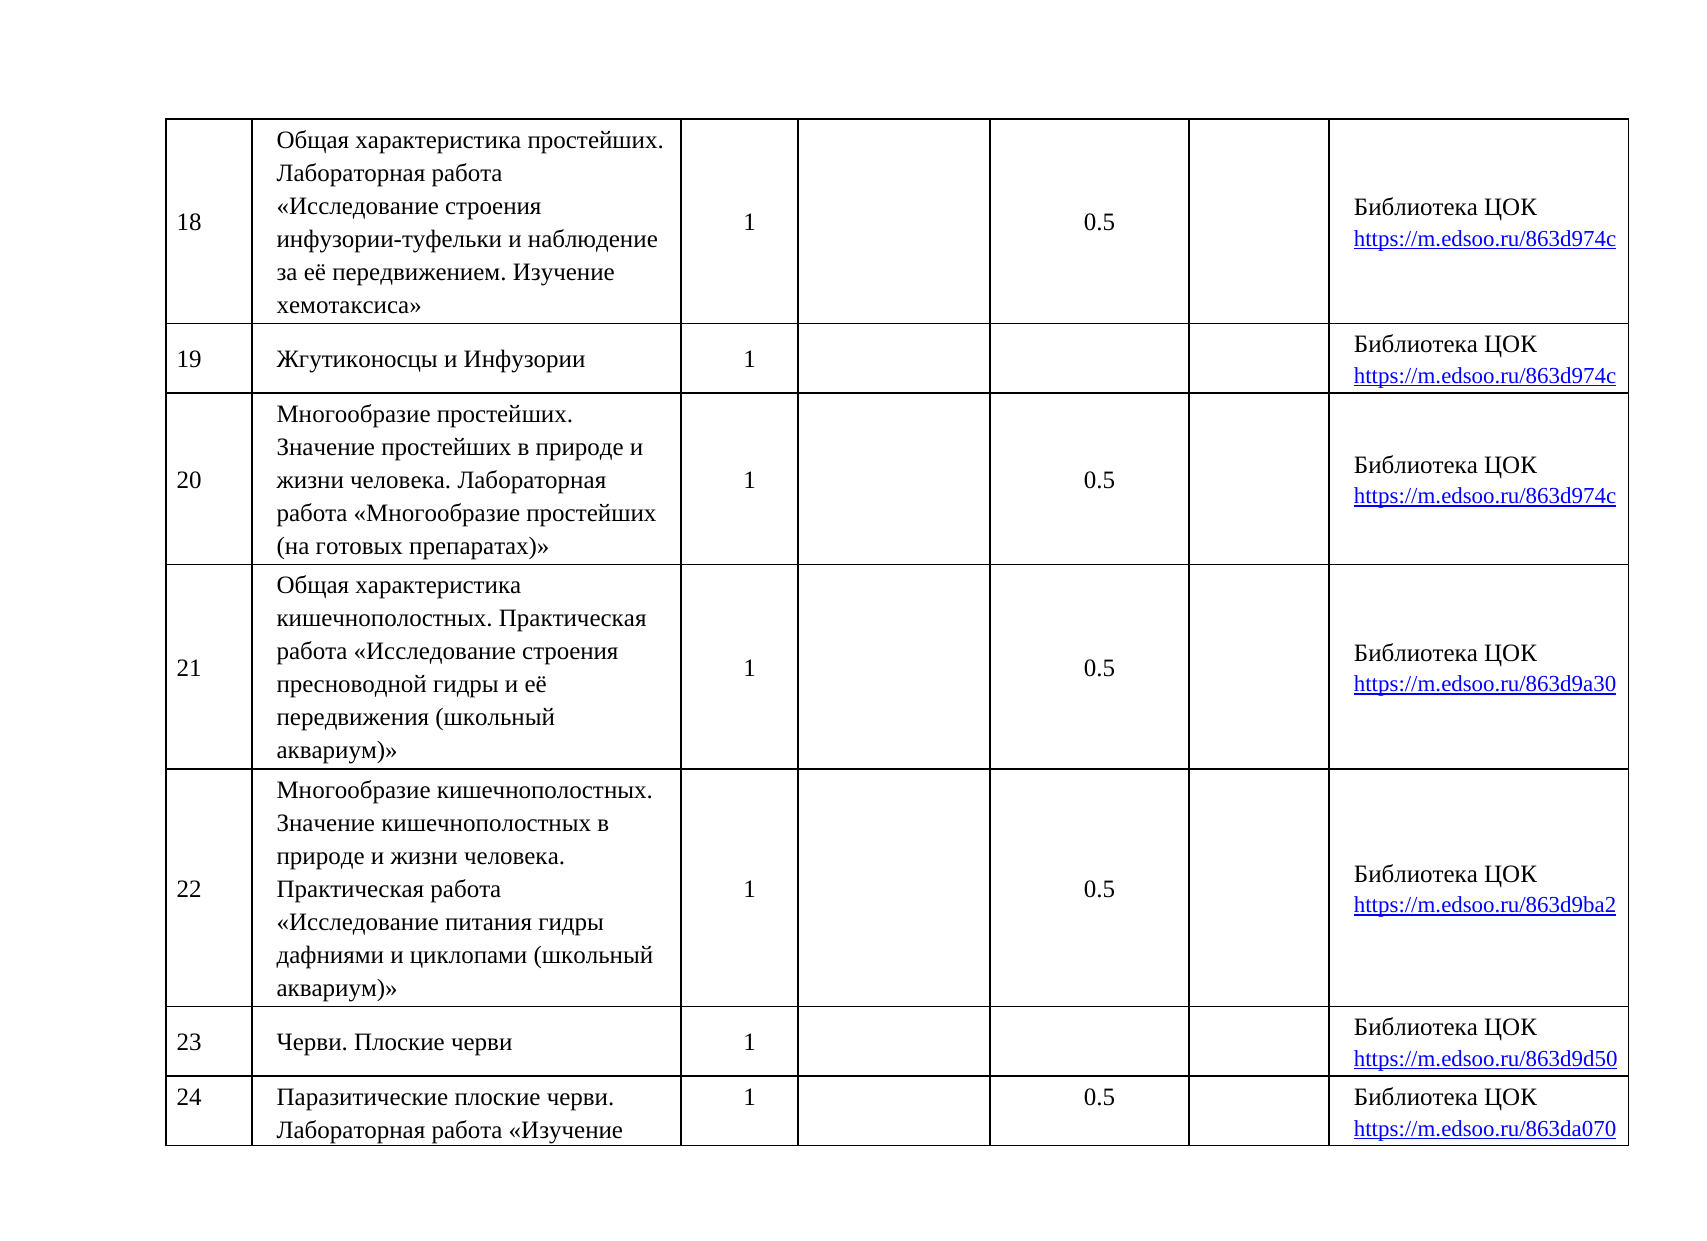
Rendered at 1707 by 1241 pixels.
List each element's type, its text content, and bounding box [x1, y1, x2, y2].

table_cell [1190, 324, 1328, 392]
table_cell Черви. Плоские черви [253, 1007, 680, 1075]
table_cell [799, 394, 989, 564]
table_cell Общая характеристика кишечнополостных. Практическая работа «Исследование строения пресноводной гидры и её передвижения (школьный аквариум)» [253, 565, 680, 768]
table_cell 1 [682, 120, 797, 323]
table_cell Библиотека ЦОК https://m.edsoo.ru/863d9ba2 [1330, 770, 1628, 1006]
table_cell [799, 324, 989, 392]
table_cell 1 [682, 324, 797, 392]
table_cell Многообразие кишечнополостных. Значение кишечнополостных в природе и жизни человека. Практическая работа «Исследование питания гидры дафниями и циклопами (школьный аквариум)» [253, 770, 680, 1006]
table_cell 24 [167, 1077, 251, 1145]
table_cell 0.5 [991, 770, 1188, 1006]
table_cell [991, 1007, 1188, 1075]
table_cell Библиотека ЦОК https://m.edsoo.ru/863d974c [1330, 394, 1628, 564]
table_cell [1330, 1077, 1628, 1145]
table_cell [253, 1077, 680, 1145]
table_cell 22 [167, 770, 251, 1006]
table_cell Библиотека ЦОК https://m.edsoo.ru/863d974c [1330, 120, 1628, 323]
table_cell 21 [167, 565, 251, 768]
table_cell 0.5 [991, 565, 1188, 768]
table_cell 0.5 [991, 394, 1188, 564]
table_cell 1 [682, 394, 797, 564]
table_cell Общая характеристика простейших. Лабораторная работа «Исследование строения инфузории-туфельки и наблюдение за её передвижением. Изучение хемотаксиса» [253, 120, 680, 323]
table_cell Многообразие простейших. Значение простейших в природе и жизни человека. Лабораторная работа «Многообразие простейших (на готовых препаратах)» [253, 394, 680, 564]
table_cell Библиотека ЦОК https://m.edsoo.ru/863d9d50 [1330, 1007, 1628, 1075]
table_cell 1 [682, 1077, 797, 1145]
table_cell 0.5 [991, 120, 1188, 323]
table_cell 0.5 [991, 1077, 1188, 1145]
table_cell [1190, 120, 1328, 323]
table_cell [1190, 565, 1328, 768]
table_cell 23 [167, 1007, 251, 1075]
table_cell [1190, 1007, 1328, 1075]
table_cell Жгутиконосцы и Инфузории [253, 324, 680, 392]
table_cell [799, 1077, 989, 1145]
table_cell 1 [682, 770, 797, 1006]
table_cell [799, 770, 989, 1006]
table_cell Библиотека ЦОК https://m.edsoo.ru/863d974c [1330, 324, 1628, 392]
table_cell [799, 120, 989, 323]
table_cell 20 [167, 394, 251, 564]
table_cell 1 [682, 1007, 797, 1075]
table_cell [1190, 394, 1328, 564]
table_cell [799, 1007, 989, 1075]
table_cell [1190, 1077, 1328, 1145]
table_cell [991, 324, 1188, 392]
table_cell Библиотека ЦОК https://m.edsoo.ru/863d9a30 [1330, 565, 1628, 768]
table_cell 19 [167, 324, 251, 392]
table_cell 18 [167, 120, 251, 323]
table_cell 1 [682, 565, 797, 768]
table_cell [799, 565, 989, 768]
table_cell [1190, 770, 1328, 1006]
